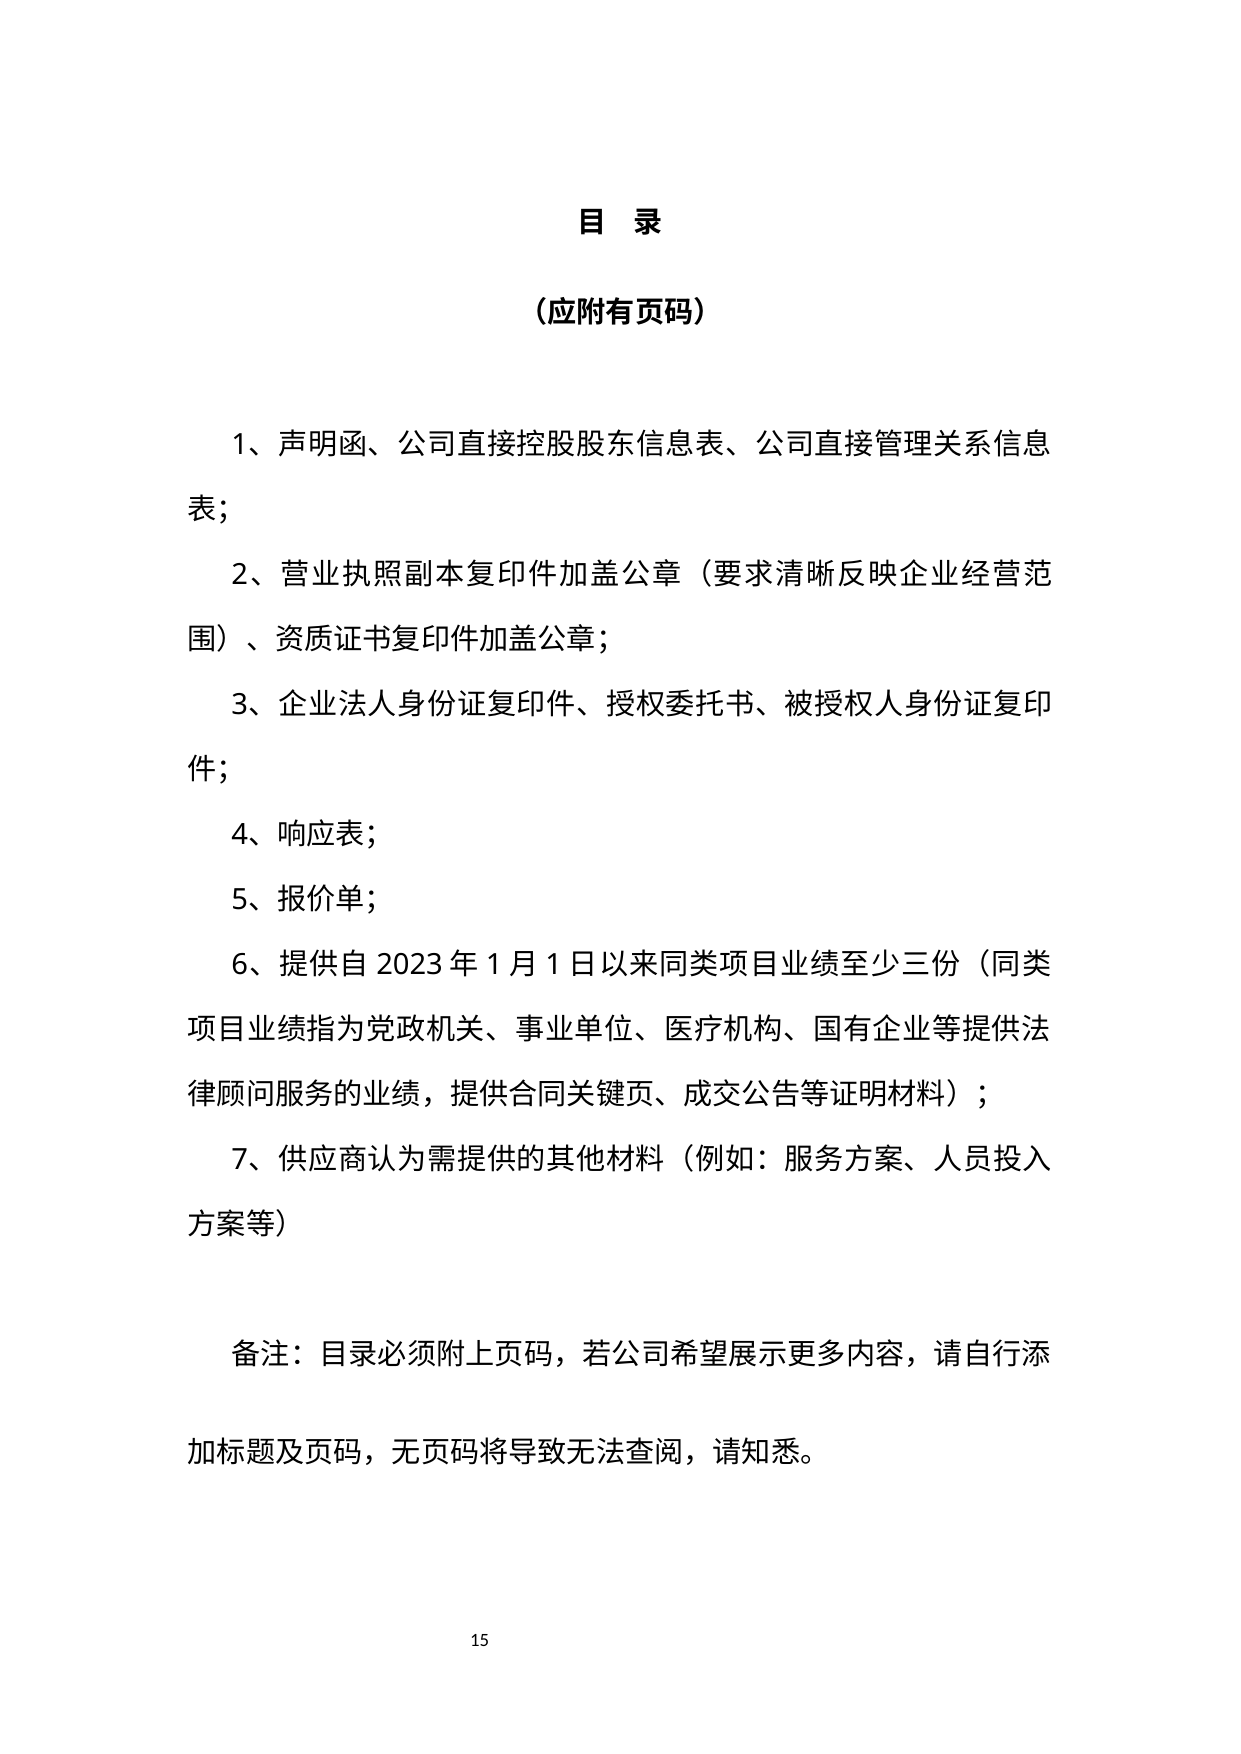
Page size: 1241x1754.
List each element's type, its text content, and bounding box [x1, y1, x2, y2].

text 5、报价单； [187, 864, 1053, 929]
text 6、提供自2023年1月1日以来同类项目业绩至少三份（同类项目业绩指为党政机关、事业单位、医疗机构、国有企业等提供法律顾问服务的业绩，提供合同关键页、成交公告等证明材料）； [187, 929, 1053, 1124]
text 目 录 [187, 187, 1053, 252]
text 1、声明函、公司直接控股股东信息表、公司直接管理关系信息表； [187, 409, 1053, 539]
text 4、响应表； [187, 799, 1053, 864]
text 3、企业法人身份证复印件、授权委托书、被授权人身份证复印件； [187, 669, 1053, 799]
text （应附有页码） [187, 277, 1053, 342]
text 7、供应商认为需提供的其他材料（例如：服务方案、人员投入方案等） [187, 1124, 1053, 1254]
text 2、营业执照副本复印件加盖公章（要求清晰反映企业经营范围）、资质证书复印件加盖公章； [187, 539, 1053, 669]
text 备注：目录必须附上页码，若公司希望展示更多内容，请自行添加标题及页码，无页码将导致无法查阅，请知悉。 [187, 1319, 1053, 1482]
